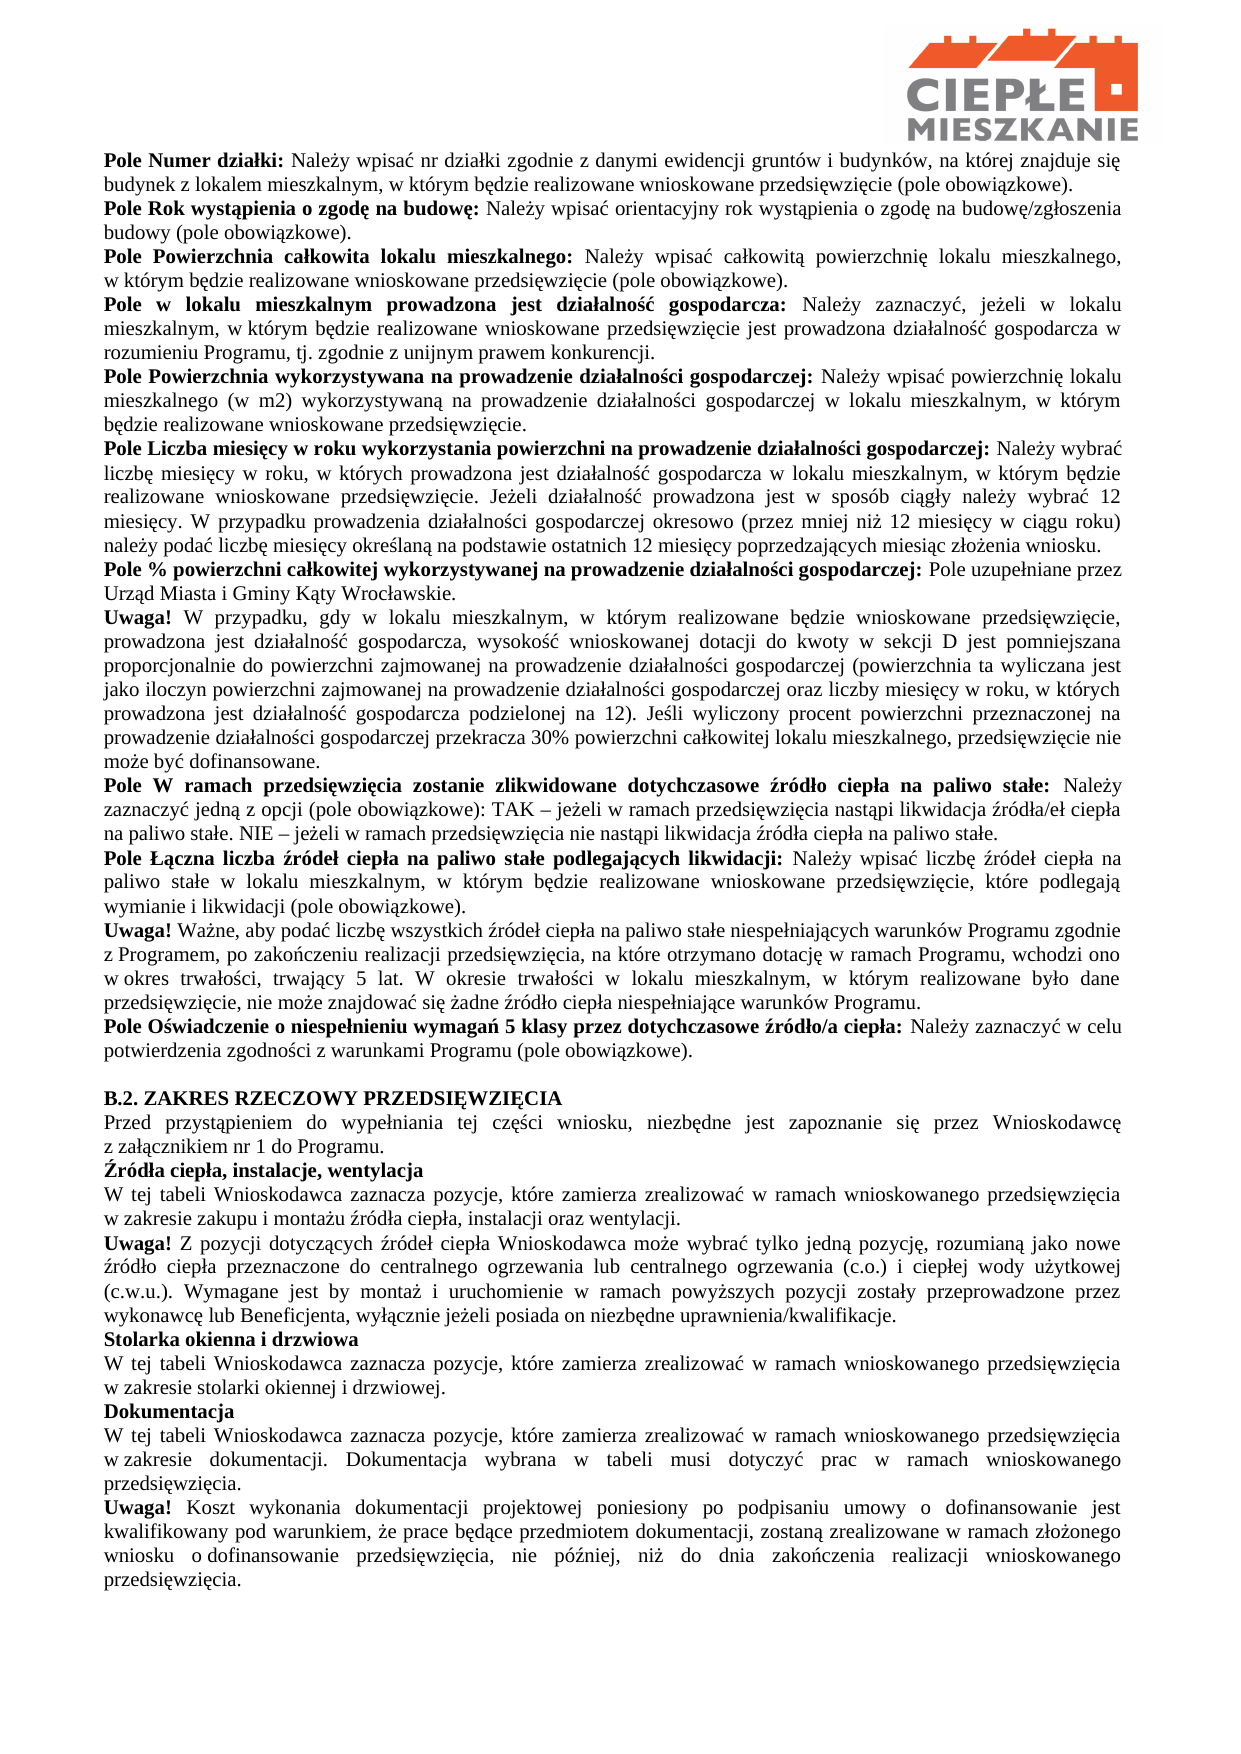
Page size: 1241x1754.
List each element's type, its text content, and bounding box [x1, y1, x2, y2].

text B.2. ZAKRES RZECZOWY PRZEDSIĘWZIĘCIA [103, 1086, 1122, 1110]
text Dokumentacja W tej tabeli Wnioskodawca zaznacza pozycje, które zamierza zrealizować w ramach wnioskowanego przedsięwzięcia w zakresie dokumentacji. Dokumentacja wybrana w tabeli musi dotyczyć prac w ramach wnioskowanego przedsięwzięcia. [103, 1399, 1122, 1495]
text Pole Numer działki: Należy wpisać nr działki zgodnie z danymi ewidencji gruntów i budynków, na której znajduje się budynek z lokalem mieszkalnym, w którym będzie realizowane wnioskowane przedsięwzięcie (pole obowiązkowe). [103, 148, 1122, 196]
text Pole Powierzchnia całkowita lokalu mieszkalnego: Należy wpisać całkowitą powierzchnię lokalu mieszkalnego, w którym będzie realizowane wnioskowane przedsięwzięcie (pole obowiązkowe). [103, 244, 1122, 292]
text Uwaga! Z pozycji dotyczących źródeł ciepła Wnioskodawca może wybrać tylko jedną pozycję, rozumianą jako nowe źródło ciepła przeznaczone do centralnego ogrzewania lub centralnego ogrzewania (c.o.) i ciepłej wody użytkowej (c.w.u.). Wymagane jest by montaż i uruchomienie w ramach powyższych pozycji zostały przeprowadzone przez wykonawcę lub Beneficjenta, wyłącznie jeżeli posiada on niezbędne uprawnienia/kwalifikacje. [103, 1230, 1122, 1327]
text Stolarka okienna i drzwiowa [103, 1327, 1122, 1351]
text W tej tabeli Wnioskodawca zaznacza pozycje, które zamierza zrealizować w ramach wnioskowanego przedsięwzięcia w zakresie zakupu i montażu źródła ciepła, instalacji oraz wentylacji. [103, 1182, 1122, 1230]
text Uwaga! Koszt wykonania dokumentacji projektowej poniesiony po podpisaniu umowy o dofinansowanie jest kwalifikowany pod warunkiem, że prace będące przedmiotem dokumentacji, zostaną zrealizowane w ramach złożonego wniosku o dofinansowanie przedsięwzięcia, nie później, niż do dnia zakończenia realizacji wnioskowanego przedsięwzięcia. [103, 1495, 1122, 1591]
text Pole % powierzchni całkowitej wykorzystywanej na prowadzenie działalności gospodarczej: Pole uzupełniane przez Urząd Miasta i Gminy Kąty Wrocławskie. [103, 557, 1122, 605]
text Uwaga! Ważne, aby podać liczbę wszystkich źródeł ciepła na paliwo stałe niespełniających warunków Programu zgodnie z Programem, po zakończeniu realizacji przedsięwzięcia, na które otrzymano dotację w ramach Programu, wchodzi ono w okres trwałości, trwający 5 lat. W okresie trwałości w lokalu mieszkalnym, w którym realizowane było dane przedsięwzięcie, nie może znajdować się żadne źródło ciepła niespełniające warunków Programu. [103, 918, 1122, 1014]
text Pole Rok wystąpienia o zgodę na budowę: Należy wpisać orientacyjny rok wystąpienia o zgodę na budowę/zgłoszenia budowy (pole obowiązkowe). [103, 196, 1122, 244]
text Pole Oświadczenie o niespełnieniu wymagań 5 klasy przez dotychczasowe źródło/a ciepła: Należy zaznaczyć w celu potwierdzenia zgodności z warunkami Programu (pole obowiązkowe). [103, 1014, 1122, 1062]
text Źródła ciepła, instalacje, wentylacja [103, 1158, 1122, 1182]
text Przed przystąpieniem do wypełniania tej części wniosku, niezbędne jest zapoznanie się przez Wnioskodawcę z załącznikiem nr 1 do Programu. [103, 1110, 1122, 1158]
text Pole w lokalu mieszkalnym prowadzona jest działalność gospodarcza: Należy zaznaczyć, jeżeli w lokalu mieszkalnym, w którym będzie realizowane wnioskowane przedsięwzięcie jest prowadzona działalność gospodarcza w rozumieniu Programu, tj. zgodnie z unijnym prawem konkurencji. [103, 292, 1122, 364]
text Uwaga! W przypadku, gdy w lokalu mieszkalnym, w którym realizowane będzie wnioskowane przedsięwzięcie, prowadzona jest działalność gospodarcza, wysokość wnioskowanej dotacji do kwoty w sekcji D jest pomniejszana proporcjonalnie do powierzchni zajmowanej na prowadzenie działalności gospodarczej (powierzchnia ta wyliczana jest jako iloczyn powierzchni zajmowanej na prowadzenie działalności gospodarczej oraz liczby miesięcy w roku, w których prowadzona jest działalność gospodarcza podzielonej na 12). Jeśli wyliczony procent powierzchni przeznaczonej na prowadzenie działalności gospodarczej przekracza 30% powierzchni całkowitej lokalu mieszkalnego, przedsięwzięcie nie może być dofinansowane. [103, 605, 1122, 773]
text Pole Liczba miesięcy w roku wykorzystania powierzchni na prowadzenie działalności gospodarczej: Należy wybrać liczbę miesięcy w roku, w których prowadzona jest działalność gospodarcza w lokalu mieszkalnym, w którym będzie realizowane wnioskowane przedsięwzięcie. Jeżeli działalność prowadzona jest w sposób ciągły należy wybrać 12 miesięcy. W przypadku prowadzenia działalności gospodarczej okresowo (przez mniej niż 12 miesięcy w ciągu roku) należy podać liczbę miesięcy określaną na podstawie ostatnich 12 miesięcy poprzedzających miesiąc złożenia wniosku. [103, 436, 1122, 557]
text Pole Łączna liczba źródeł ciepła na paliwo stałe podlegających likwidacji: Należy wpisać liczbę źródeł ciepła na paliwo stałe w lokalu mieszkalnym, w którym będzie realizowane wnioskowane przedsięwzięcie, które podlegają wymianie i likwidacji (pole obowiązkowe). [103, 845, 1122, 918]
text W tej tabeli Wnioskodawca zaznacza pozycje, które zamierza zrealizować w ramach wnioskowanego przedsięwzięcia w zakresie stolarki okiennej i drzwiowej. [103, 1351, 1122, 1399]
text Pole W ramach przedsięwzięcia zostanie zlikwidowane dotychczasowe źródło ciepła na paliwo stałe: Należy zaznaczyć jedną z opcji (pole obowiązkowe): TAK – jeżeli w ramach przedsięwzięcia nastąpi likwidacja źródła/eł ciepła na paliwo stałe. NIE – jeżeli w ramach przedsięwzięcia nie nastąpi likwidacja źródła ciepła na paliwo stałe. [103, 773, 1122, 845]
picture [881, 25, 1164, 144]
text Pole Powierzchnia wykorzystywana na prowadzenie działalności gospodarczej: Należy wpisać powierzchnię lokalu mieszkalnego (w m2) wykorzystywaną na prowadzenie działalności gospodarczej w lokalu mieszkalnym, w którym będzie realizowane wnioskowane przedsięwzięcie. [103, 364, 1122, 436]
